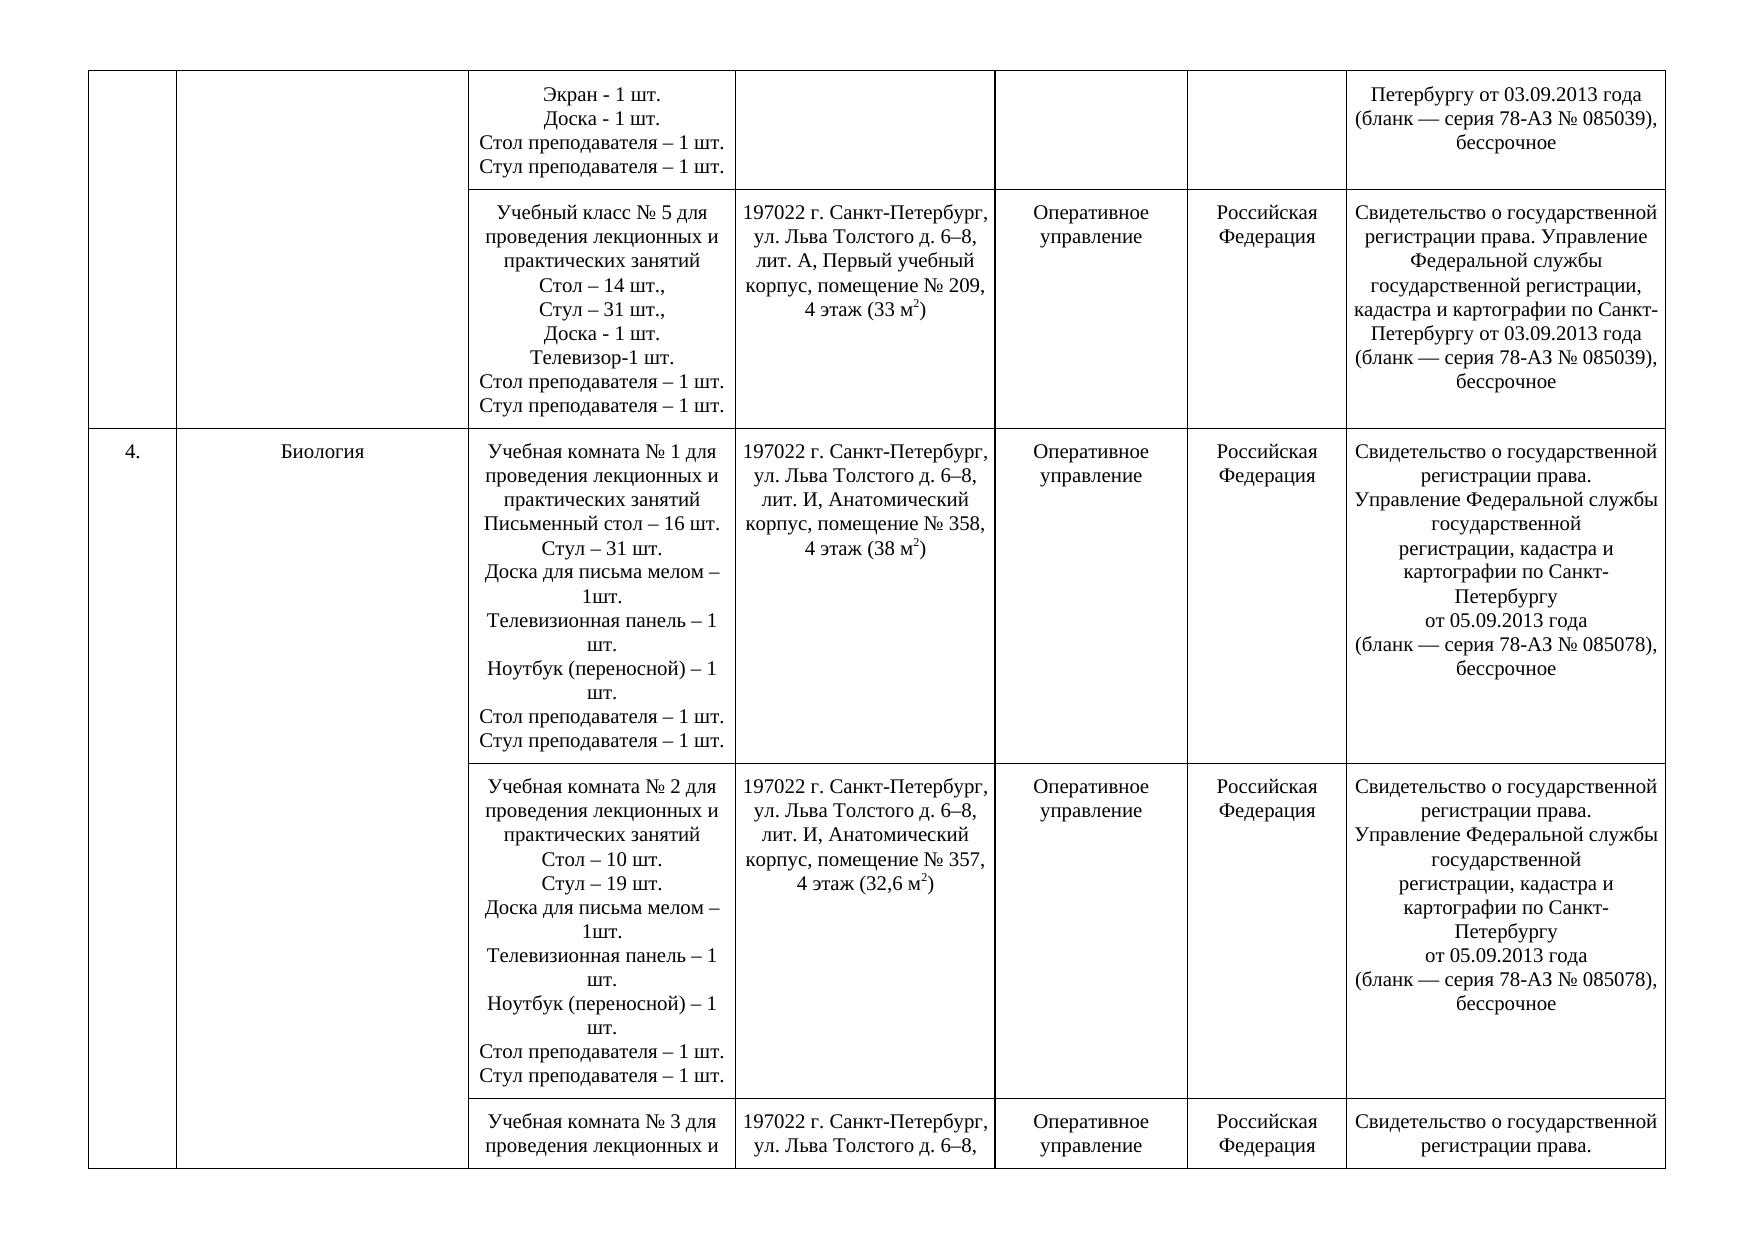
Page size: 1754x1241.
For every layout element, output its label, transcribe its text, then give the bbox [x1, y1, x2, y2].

table_cell 197022 г. Санкт-Петербург, ул. Льва Толстого д. 6–8, лит. И, Анатомический корпус, помещение № 357, 4 этаж (32,6 м2) [736, 764, 994, 1098]
table_cell Учебный класс № 5 для проведения лекционных и практических занятий Стол – 14 шт., Стул – 31 шт., Доска - 1 шт. Телевизор-1 шт. Стол преподавателя – 1 шт. Стул преподавателя – 1 шт. [469, 190, 735, 427]
table_cell Учебная комната № 1 для проведения лекционных и практических занятий Письменный стол – 16 шт. Стул – 31 шт. Доска для письма мелом – 1шт. Телевизионная панель – 1 шт. Ноутбук (переносной) – 1 шт. Стол преподавателя – 1 шт. Стул преподавателя – 1 шт. [469, 429, 735, 763]
table_cell Биология [177, 429, 468, 1168]
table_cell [1188, 1099, 1346, 1168]
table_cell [1347, 71, 1665, 189]
table_cell Российская Федерация [1188, 764, 1346, 1098]
table_cell Российская Федерация [1188, 190, 1346, 427]
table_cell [996, 71, 1187, 189]
table_cell Российская Федерация [1188, 429, 1346, 763]
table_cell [469, 71, 735, 189]
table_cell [996, 1099, 1187, 1168]
table_cell 197022 г. Санкт-Петербург, ул. Льва Толстого д. 6–8, лит. А, Первый учебный корпус, помещение № 209, 4 этаж (33 м2) [736, 190, 994, 427]
table_cell Учебная комната № 2 для проведения лекционных и практических занятий Стол – 10 шт. Стул – 19 шт. Доска для письма мелом – 1шт. Телевизионная панель – 1 шт. Ноутбук (переносной) – 1 шт. Стол преподавателя – 1 шт. Стул преподавателя – 1 шт. [469, 764, 735, 1098]
table_cell 4. [89, 429, 176, 1168]
table_cell Оперативное управление [996, 429, 1187, 763]
table_cell 197022 г. Санкт-Петербург, ул. Льва Толстого д. 6–8, лит. И, Анатомический корпус, помещение № 358, 4 этаж (38 м2) [736, 429, 994, 763]
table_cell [1188, 71, 1346, 189]
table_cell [1347, 1099, 1665, 1168]
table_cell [736, 1099, 994, 1168]
table_cell Оперативное управление [996, 764, 1187, 1098]
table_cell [736, 71, 994, 189]
table_cell Оперативное управление [996, 190, 1187, 427]
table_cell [469, 1099, 735, 1168]
